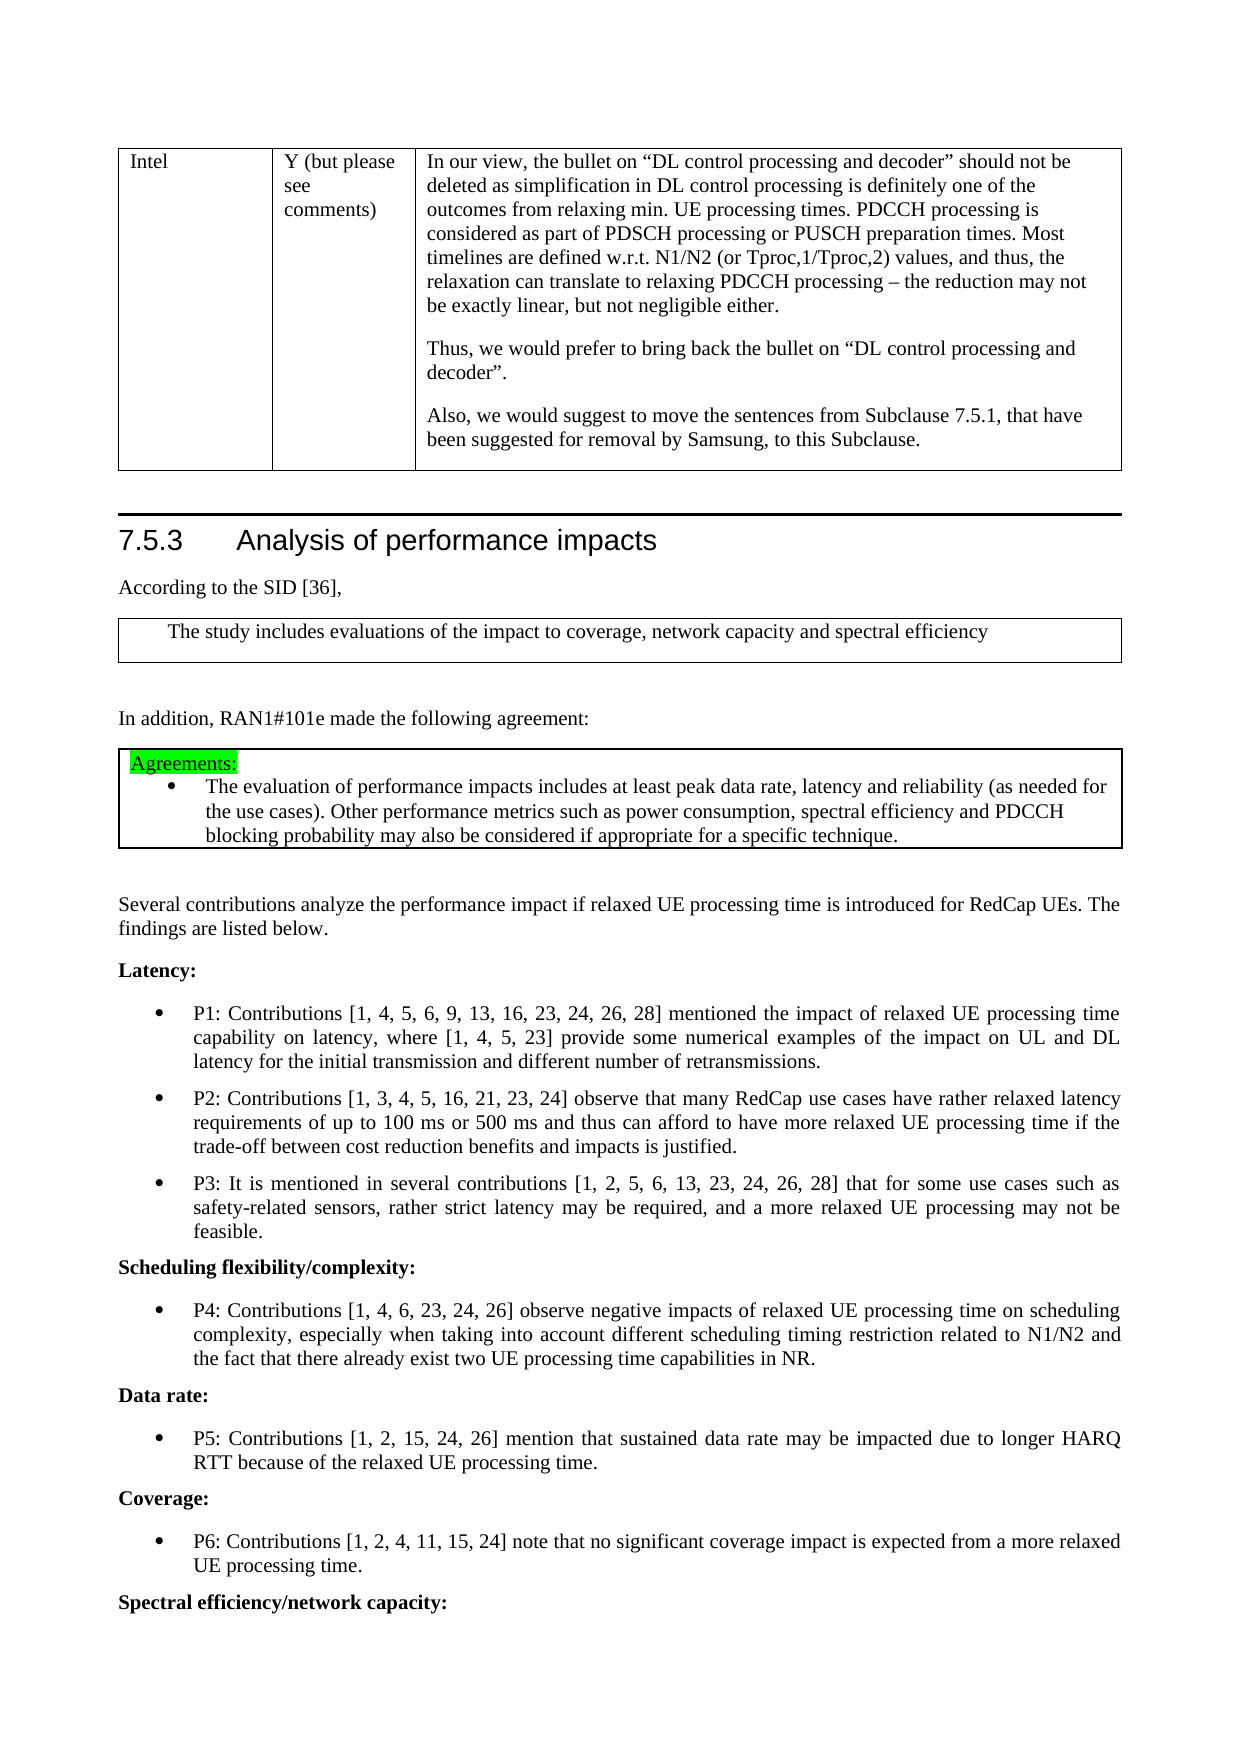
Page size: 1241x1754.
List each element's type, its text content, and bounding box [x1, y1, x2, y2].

text Coverage: [118, 1486, 1122, 1510]
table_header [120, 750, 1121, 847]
text Several contributions analyze the performance impact if relaxed UE processing time is introduced for RedCap UEs. The findings are listed below. [118, 892, 1122, 940]
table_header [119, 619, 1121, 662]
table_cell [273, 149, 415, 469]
list P3: It is mentioned in several contributions [1, 2, 5, 6, 13, 23, 24, 26, 28] that for some use cases such as safety-related sensors, rather strict latency may be required, and a more relaxed UE processing may not be feasible. [156, 1171, 1122, 1243]
list P6: Contributions [1, 2, 4, 11, 15, 24] note that no significant coverage impact is expected from a more relaxed UE processing time. [156, 1529, 1122, 1577]
list P4: Contributions [1, 4, 6, 23, 24, 26] observe negative impacts of relaxed UE processing time on scheduling complexity, especially when taking into account different scheduling timing restriction related to N1/N2 and the fact that there already exist two UE processing time capabilities in NR. [156, 1298, 1122, 1370]
subtitle 7.5.3 Analysis of performance impacts [118, 516, 1122, 556]
text Spectral efficiency/network capacity: [118, 1590, 1122, 1614]
list P5: Contributions [1, 2, 15, 24, 26] mention that sustained data rate may be impacted due to longer HARQ RTT because of the relaxed UE processing time. [156, 1426, 1122, 1474]
text Scheduling flexibility/complexity: [118, 1255, 1122, 1279]
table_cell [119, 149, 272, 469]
text According to the SID [36], [118, 575, 1122, 599]
list P2: Contributions [1, 3, 4, 5, 16, 21, 23, 24] observe that many RedCap use cases have rather relaxed latency requirements of up to 100 ms or 500 ms and thus can afford to have more relaxed UE processing time if the trade-off between cost reduction benefits and impacts is justified. [156, 1086, 1122, 1158]
list P1: Contributions [1, 4, 5, 6, 9, 13, 16, 23, 24, 26, 28] mentioned the impact of relaxed UE processing time capability on latency, where [1, 4, 5, 23] provide some numerical examples of the impact on UL and DL latency for the initial transmission and different number of retransmissions. [156, 1001, 1122, 1073]
text Data rate: [118, 1383, 1122, 1407]
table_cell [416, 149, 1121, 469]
text Latency: [118, 958, 1122, 982]
text In addition, RAN1#101e made the following agreement: [118, 706, 1122, 729]
